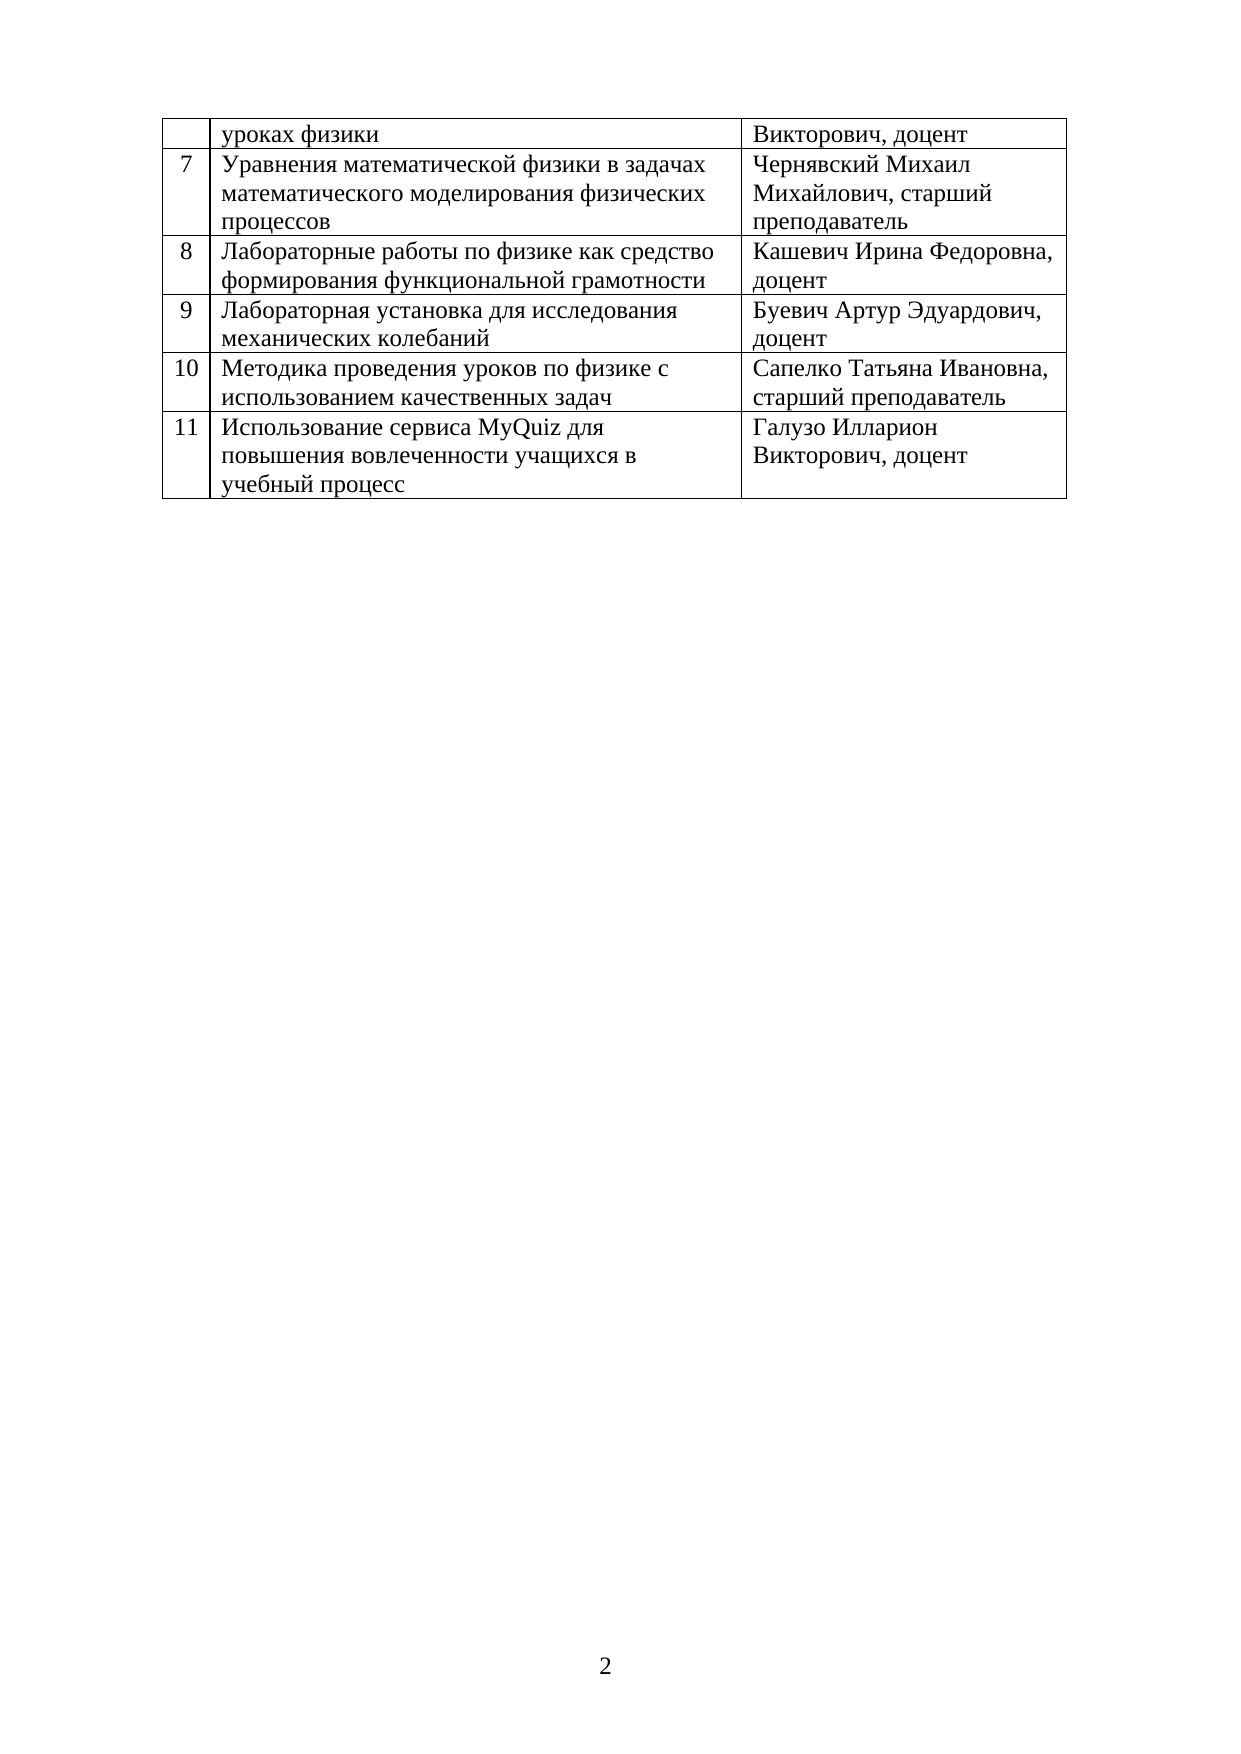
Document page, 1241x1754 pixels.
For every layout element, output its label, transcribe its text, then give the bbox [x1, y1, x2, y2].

table_cell Галузо Илларион Викторович, доцент [742, 412, 1066, 498]
table_cell Сапелко Татьяна Ивановна, старший преподаватель [742, 353, 1066, 411]
table_cell Кашевич Ирина Федоровна, доцент [742, 236, 1066, 294]
table_cell 7 [163, 149, 209, 235]
table_cell Буевич Артур Эдуардович, доцент [742, 295, 1066, 352]
table_cell Уравнения математической физики в задачах математического моделирования физических процессов [211, 149, 741, 235]
table_cell Использование сервиса MyQuiz для повышения вовлеченности учащихся в учебный процесс [211, 412, 741, 498]
table_cell 8 [163, 236, 209, 294]
table_cell Лабораторные работы по физике как средство формирования функциональной грамотности [211, 236, 741, 294]
table_cell Лабораторная установка для исследования механических колебаний [211, 295, 741, 352]
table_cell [742, 149, 1066, 235]
table_cell 10 [163, 353, 209, 411]
table_cell Методика проведения уроков по физике с использованием качественных задач [211, 353, 741, 411]
table_cell 9 [163, 295, 209, 352]
table_cell 11 [163, 412, 209, 498]
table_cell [742, 119, 1066, 148]
table_cell 6 [163, 119, 209, 148]
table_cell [211, 119, 741, 148]
